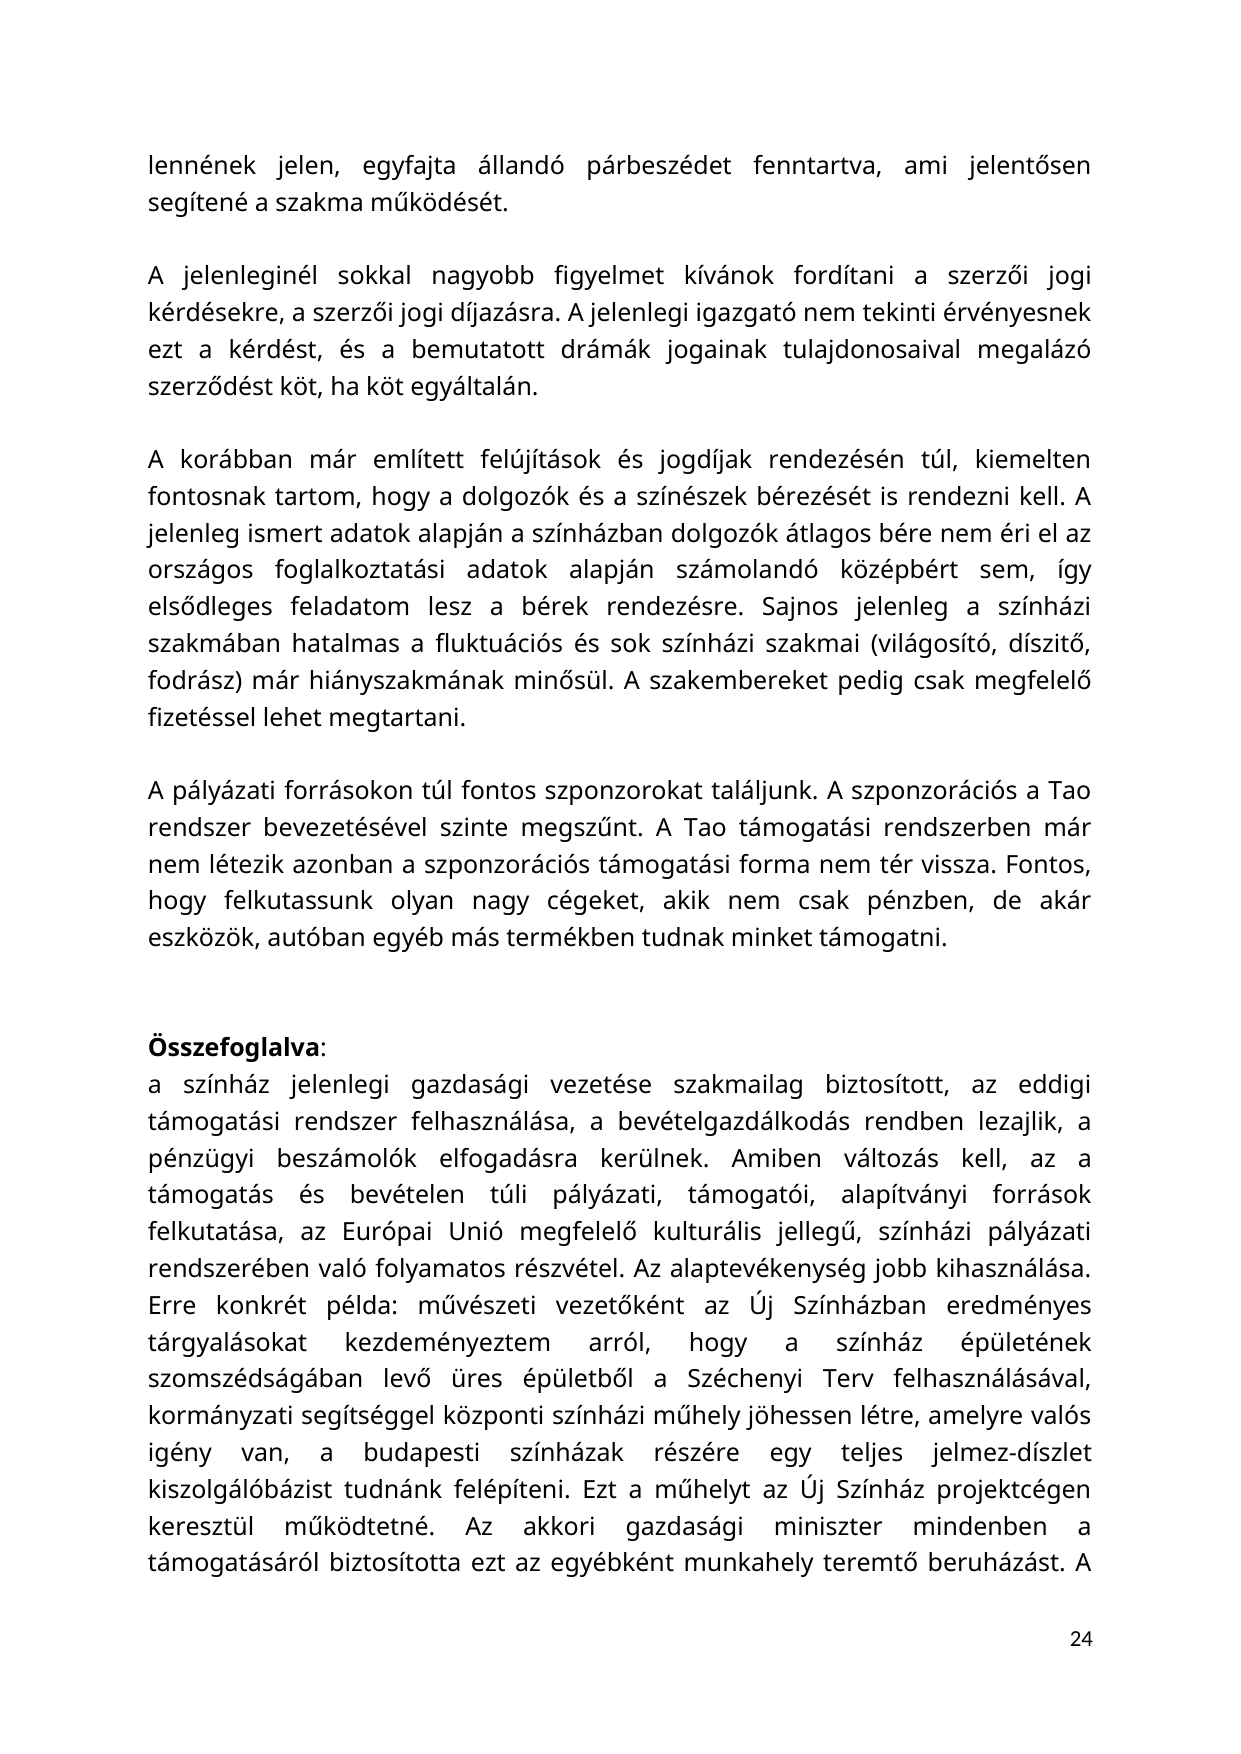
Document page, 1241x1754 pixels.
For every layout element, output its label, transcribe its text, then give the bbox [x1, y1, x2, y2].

text Összefoglalva: [148, 1030, 1093, 1064]
text A jelenleginél sokkal nagyobb figyelmet kívánok fordítani a szerzői jogi kérdésekre, a szerzői jogi díjazásra. A jelenlegi igazgató nem tekinti érvényesnek ezt a kérdést, és a bemutatott drámák jogainak tulajdonosaival megalázó szerződést köt, ha köt egyáltalán. [148, 258, 1093, 402]
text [148, 1067, 1093, 1579]
text A korábban már említett felújítások és jogdíjak rendezésén túl, kiemelten fontosnak tartom, hogy a dolgozók és a színészek bérezését is rendezni kell. A jelenleg ismert adatok alapján a színházban dolgozók átlagos bére nem éri el az országos foglalkoztatási adatok alapján számolandó középbért sem, így elsődleges feladatom lesz a bérek rendezésre. Sajnos jelenleg a színházi szakmában hatalmas a fluktuációs és sok színházi szakmai (világosító, díszitő, fodrász) már hiányszakmának minősül. A szakembereket pedig csak megfelelő fizetéssel lehet megtartani. [148, 442, 1093, 733]
text A pályázati forrásokon túl fontos szponzorokat találjunk. A szponzorációs a Tao rendszer bevezetésével szinte megszűnt. A Tao támogatási rendszerben már nem létezik azonban a szponzorációs támogatási forma nem tér vissza. Fontos, hogy felkutassunk olyan nagy cégeket, akik nem csak pénzben, de akár eszközök, autóban egyéb más termékben tudnak minket támogatni. [148, 736, 1093, 954]
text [148, 148, 1093, 218]
